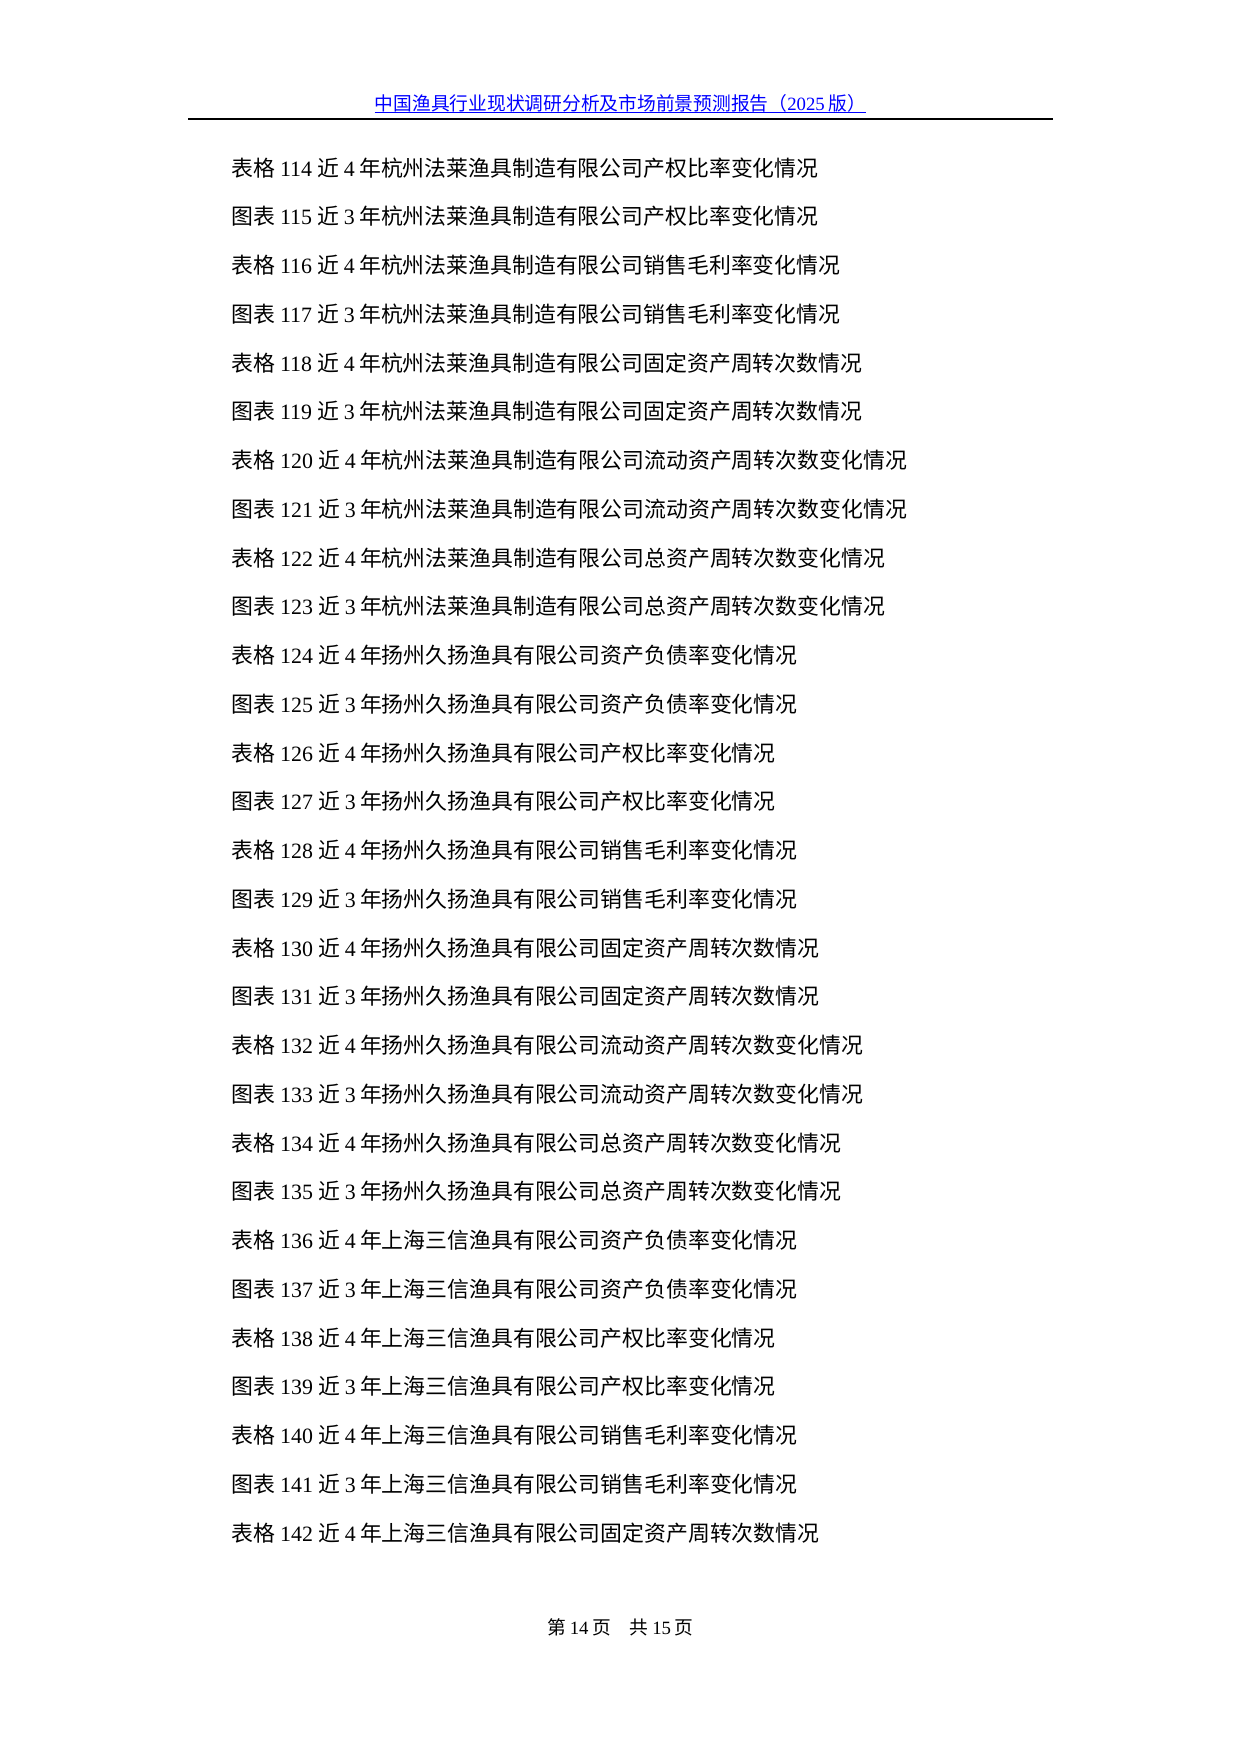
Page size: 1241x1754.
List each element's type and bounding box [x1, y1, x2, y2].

text [187, 150, 1053, 1548]
